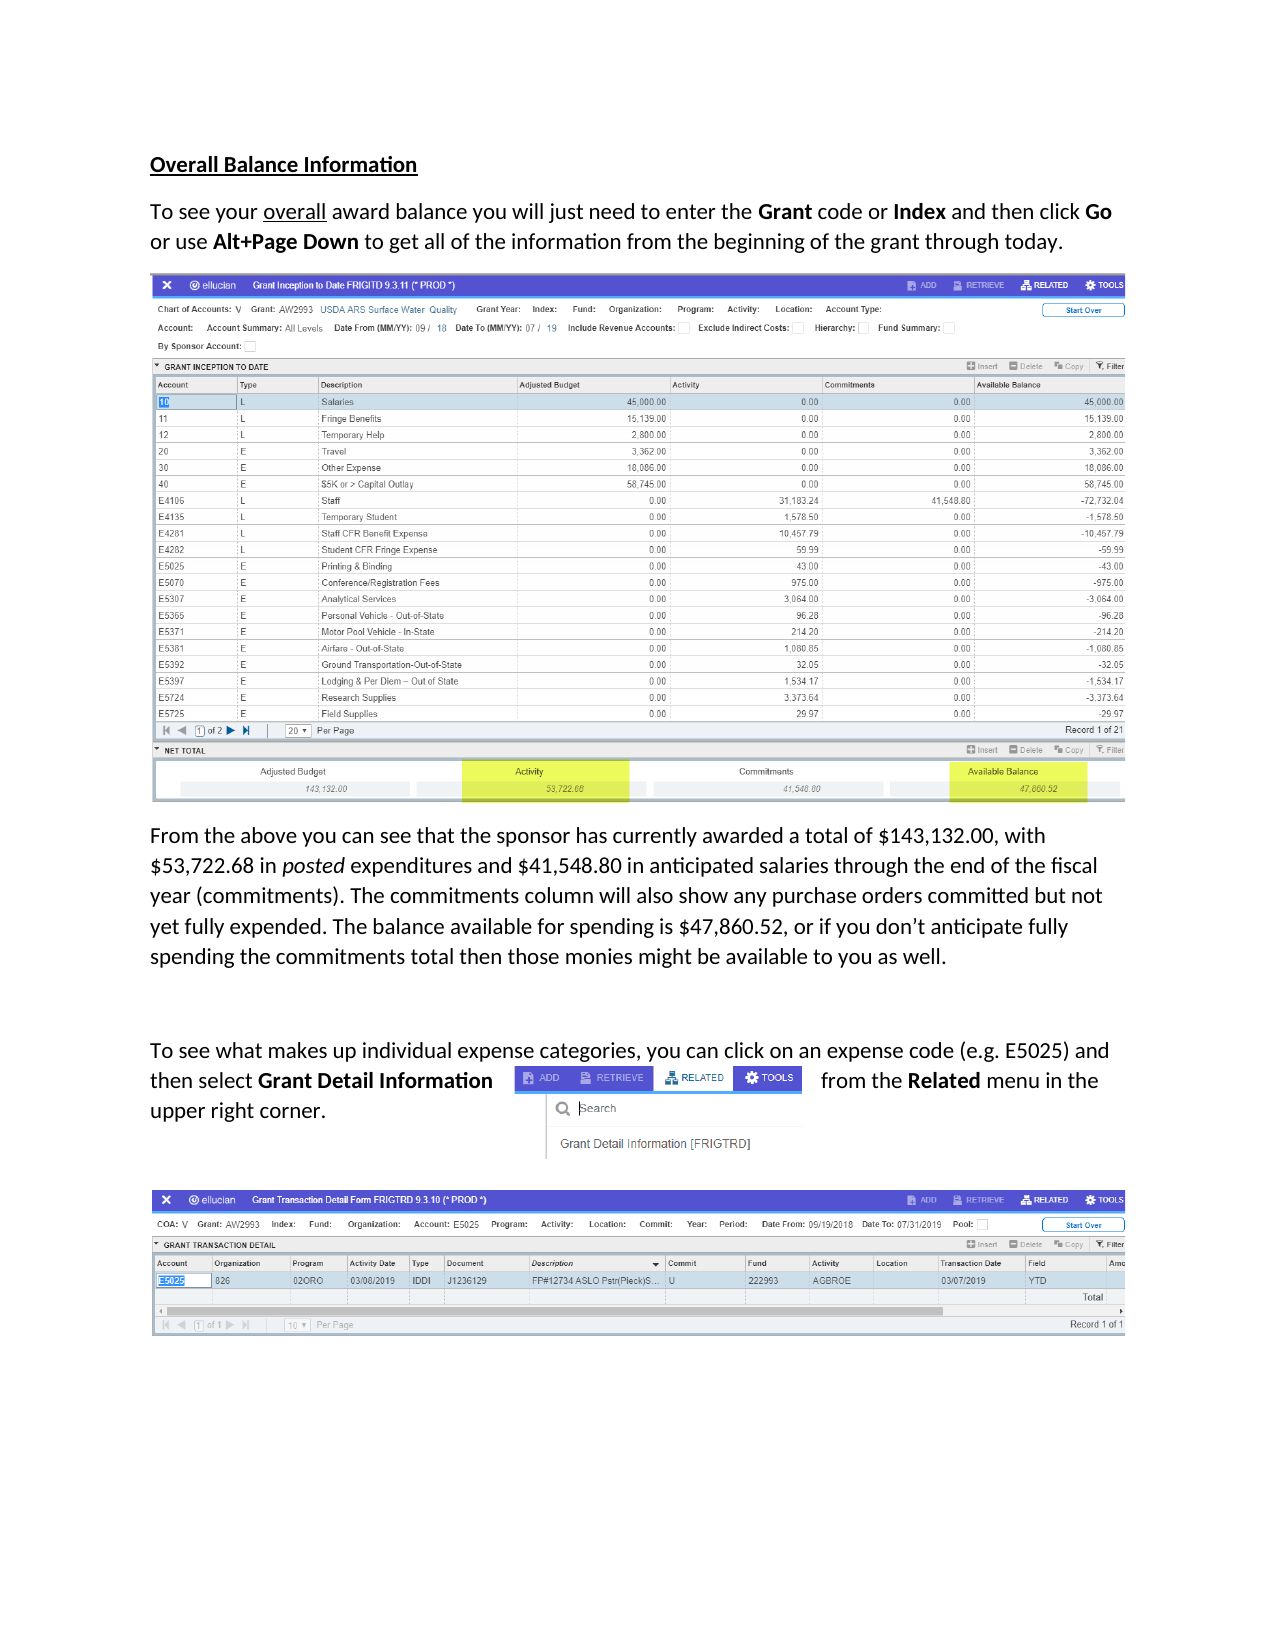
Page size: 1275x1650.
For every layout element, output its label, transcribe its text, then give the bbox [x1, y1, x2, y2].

text Overall Balance Information [150, 150, 1125, 178]
text To see what makes up individual expense categories, you can click on an expense code (e.g. E5025) and then select Grant Detail Information from the Related menu in the upper right corner. [150, 1036, 1125, 1124]
text To see your overall award balance you will just need to enter the Grant code or Index and then click Go or use Alt+Page Down to get all of the information from the beginning of the grant through today. [150, 197, 1125, 255]
picture [150, 273, 1125, 803]
picture [150, 1190, 1125, 1336]
text From the above you can see that the sponsor has currently awarded a total of $143,132.00, with $53,722.68 in posted expenditures and $41,548.80 in anticipated salaries through the end of the fiscal year (commitments). The commitments column will also show any purchase orders committed but not yet fully expended. The balance available for spending is $47,860.52, or if you don’t anticipate fully spending the commitments total then those monies might be available to you as well. [150, 821, 1125, 970]
picture [514, 1066, 803, 1159]
